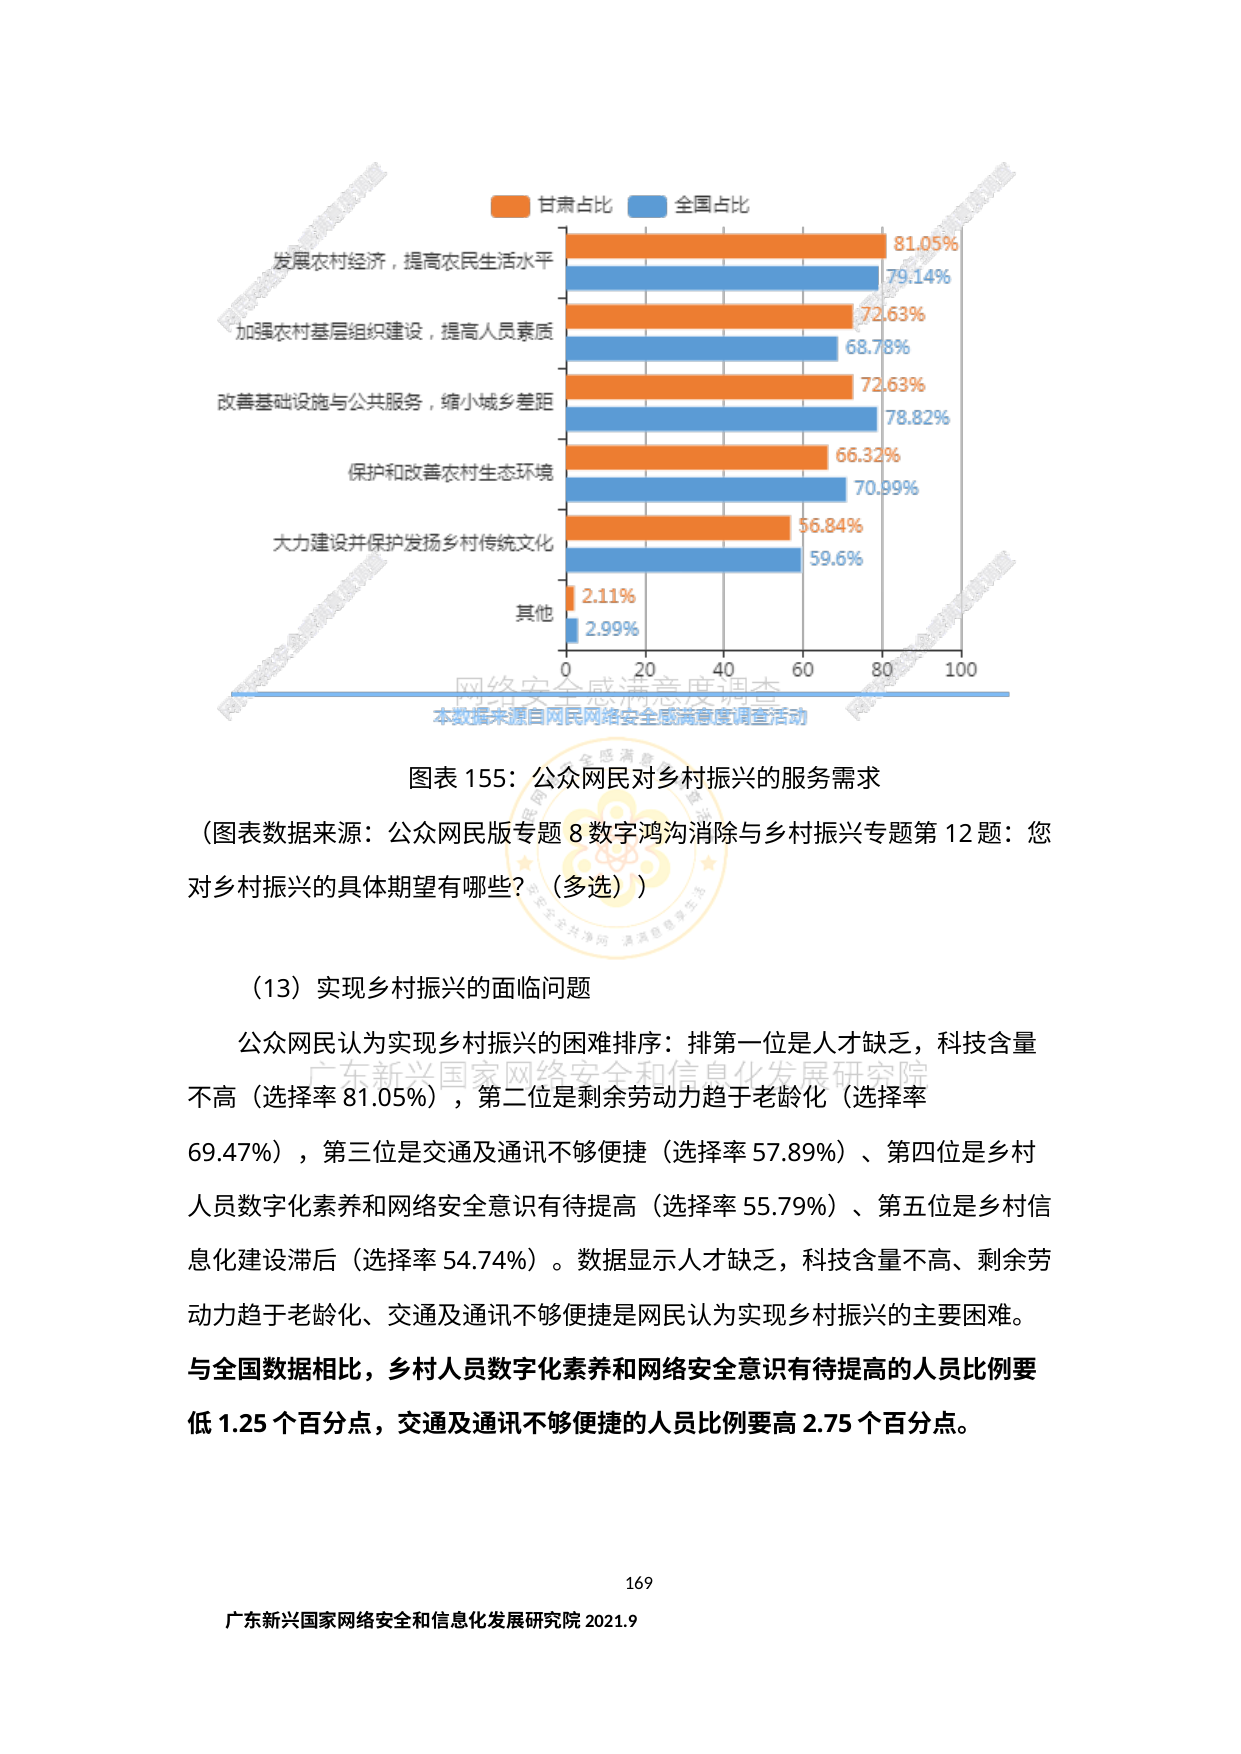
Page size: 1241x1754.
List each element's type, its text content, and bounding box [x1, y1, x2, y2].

text 图表155：公众网民对乡村振兴的服务需求 [187, 759, 1053, 795]
text 公众网民认为实现乡村振兴的困难排序：排第一位是人才缺乏，科技含量不高（选择率81.05%），第二位是剩余劳动力趋于老龄化（选择率69.47%），第三位是交通及通讯不够便捷（选择率57.89%）、第四位是乡村人员数字化素养和网络安全意识有待提高（选择率55.79%）、第五位是乡村信息化建设滞后（选择率54.74%）。数据显示人才缺乏，科技含量不高、剩余劳动力趋于老龄化、交通及通讯不够便捷是网民认为实现乡村振兴的主要困难。与全国数据相比，乡村人员数字化素养和网络安全意识有待提高的人员比例要低1.25个百分点，交通及通讯不够便捷的人员比例要高2.75个百分点。 [187, 1023, 1053, 1440]
picture [202, 150, 1039, 744]
text （图表数据来源：公众网民版专题8数字鸿沟消除与乡村振兴专题第12题：您对乡村振兴的具体期望有哪些？（多选）） [187, 813, 1053, 904]
text （13）实现乡村振兴的面临问题 [187, 969, 1053, 1005]
